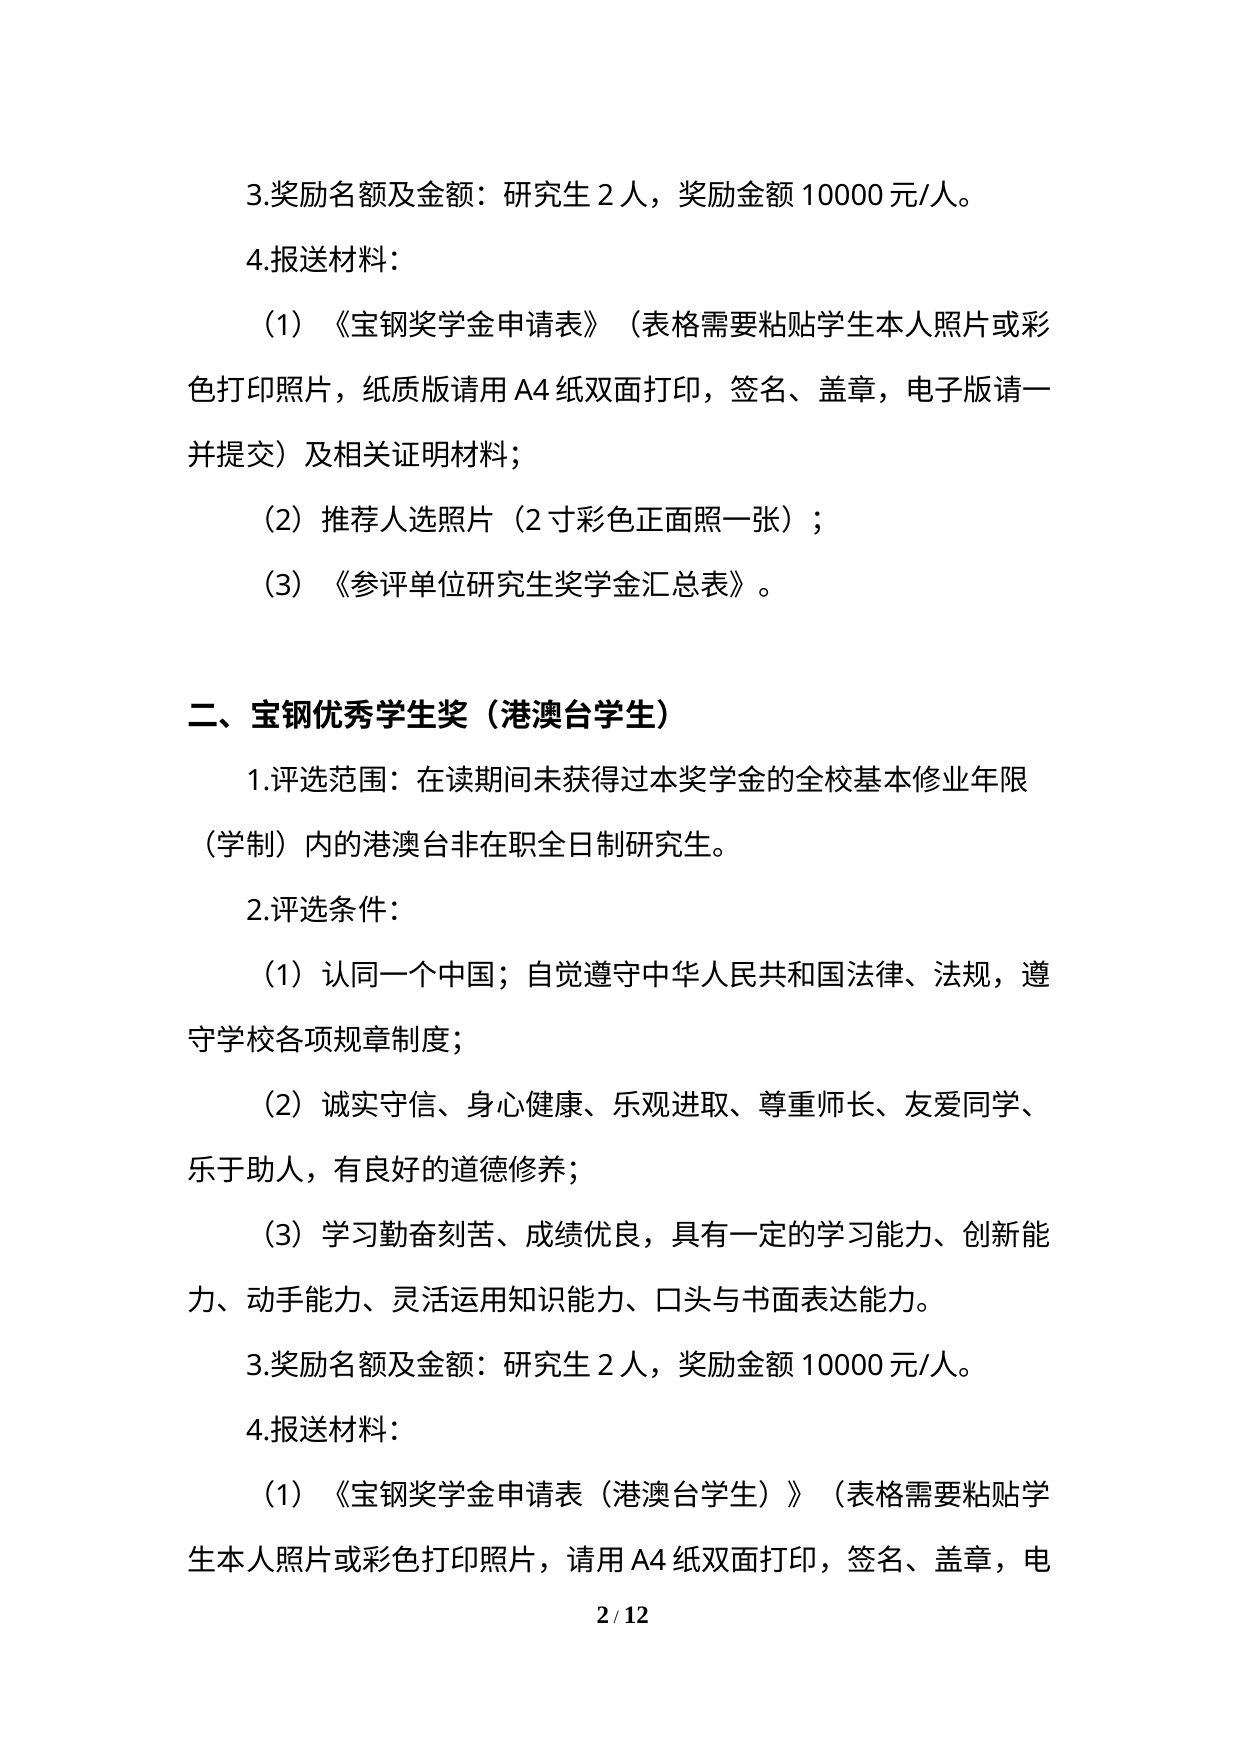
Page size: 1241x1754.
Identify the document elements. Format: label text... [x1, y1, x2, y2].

text （3）学习勤奋刻苦、成绩优良，具有一定的学习能力、创新能力、动手能力、灵活运用知识能力、口头与书面表达能力。 [187, 1200, 1053, 1330]
text （2）推荐人选照片（2寸彩色正面照一张）； [187, 485, 1053, 550]
text （1）《宝钢奖学金申请表》（表格需要粘贴学生本人照片或彩色打印照片，纸质版请用A4纸双面打印，签名、盖章，电子版请一并提交）及相关证明材料； [187, 290, 1053, 485]
text 1.评选范围：在读期间未获得过本奖学金的全校基本修业年限（学制）内的港澳台非在职全日制研究生。 [187, 745, 1053, 875]
text 2.评选条件： [187, 875, 1053, 940]
text （1）认同一个中国；自觉遵守中华人民共和国法律、法规，遵守学校各项规章制度； [187, 940, 1053, 1070]
text 4.报送材料： [187, 1395, 1053, 1460]
text 二、宝钢优秀学生奖（港澳台学生） [187, 680, 1053, 745]
text 3.奖励名额及金额：研究生2人，奖励金额10000元/人。 [187, 1330, 1053, 1395]
text （3）《参评单位研究生奖学金汇总表》。 [187, 550, 1053, 615]
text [187, 1460, 1053, 1590]
text 4.报送材料： [187, 225, 1053, 290]
text （2）诚实守信、身心健康、乐观进取、尊重师长、友爱同学、乐于助人，有良好的道德修养； [187, 1070, 1053, 1200]
text 3.奖励名额及金额：研究生2人，奖励金额10000元/人。 [187, 160, 1053, 225]
